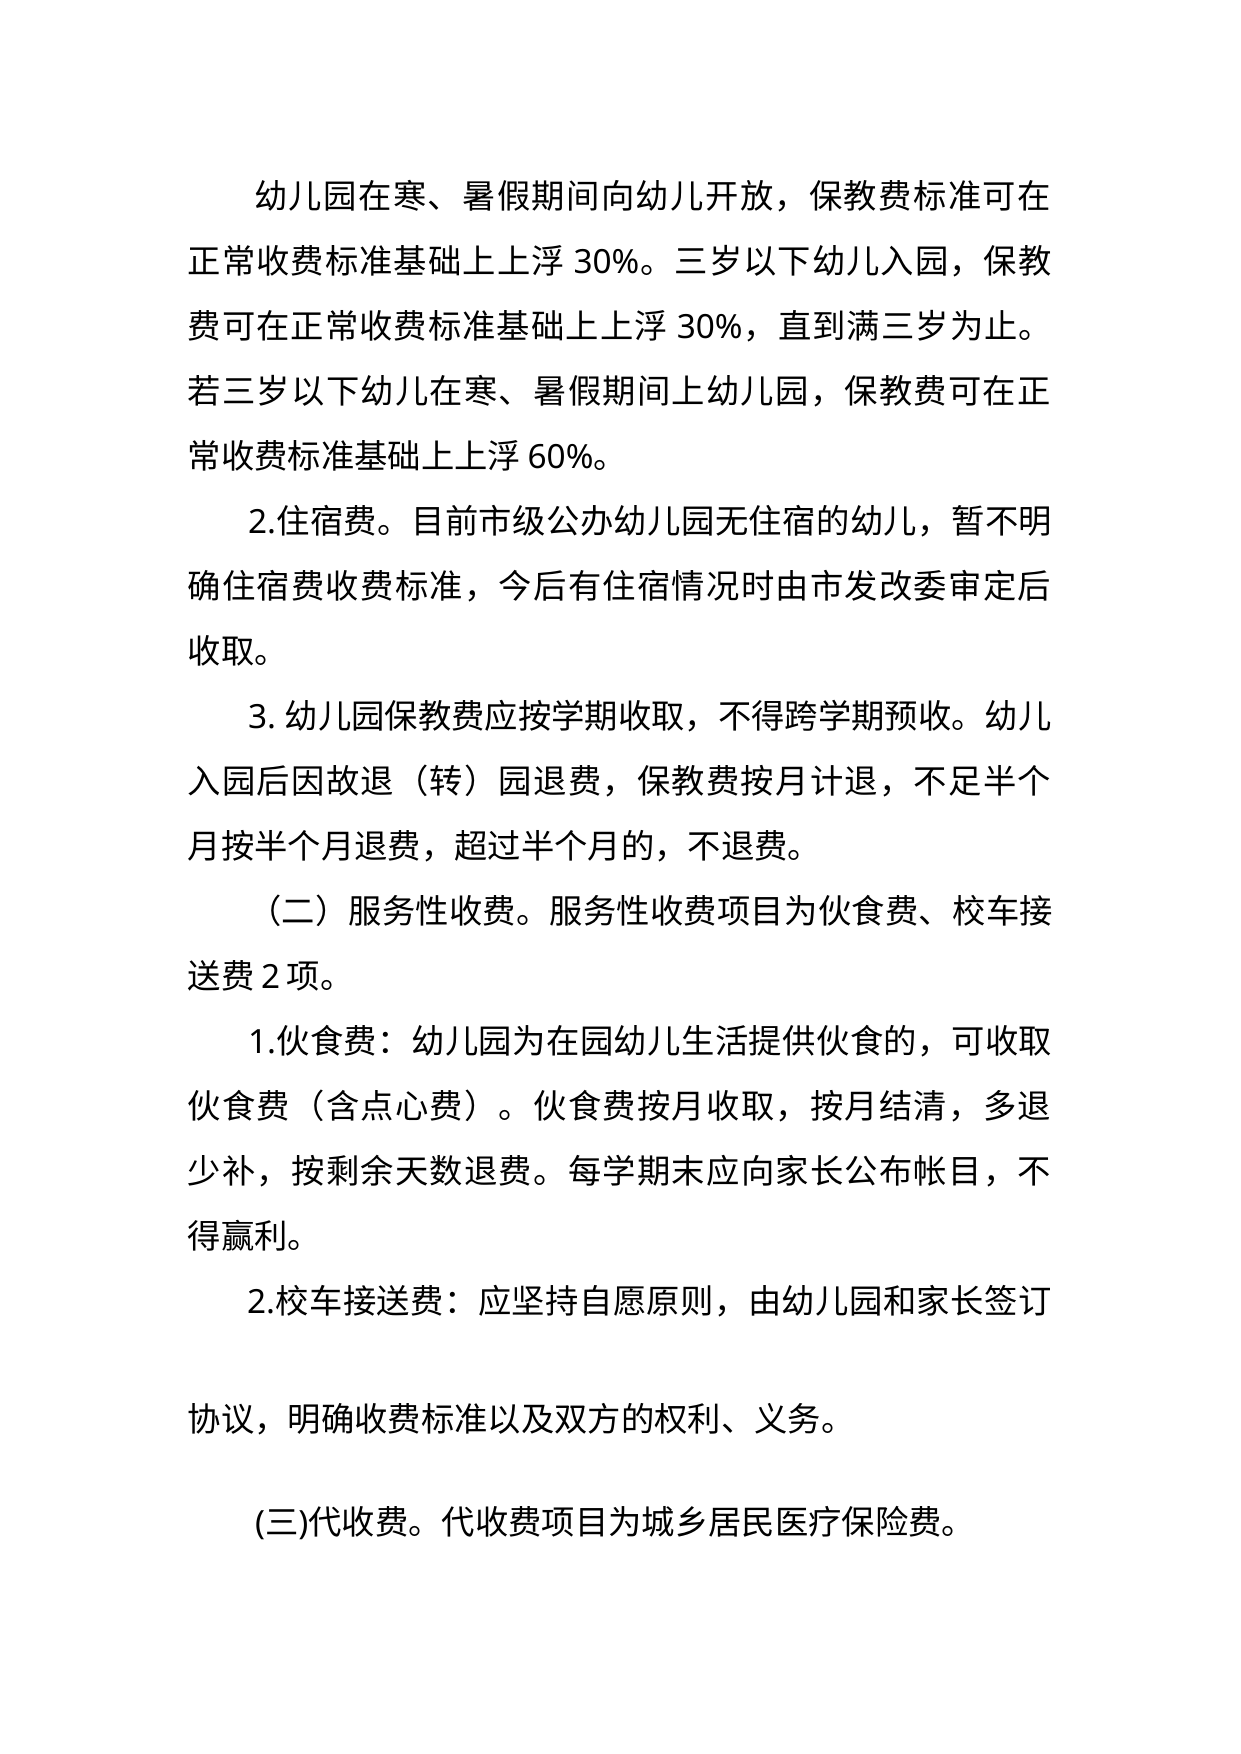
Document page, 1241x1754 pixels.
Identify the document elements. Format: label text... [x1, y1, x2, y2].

text 3. 幼儿园保教费应按学期收取，不得跨学期预收。幼儿入园后因故退（转）园退费，保教费按月计退，不足半个月按半个月退费，超过半个月的，不退费。 [187, 682, 1053, 877]
text 2.校车接送费：应坚持自愿原则，由幼儿园和家长签订协议，明确收费标准以及双方的权利、义务。 [187, 1267, 1053, 1449]
text （二）服务性收费。服务性收费项目为伙食费、校车接送费2项。 [187, 877, 1053, 1007]
text 2.住宿费。目前市级公办幼儿园无住宿的幼儿，暂不明确住宿费收费标准，今后有住宿情况时由市发改委审定后收取。 [187, 487, 1053, 682]
text (三)代收费。代收费项目为城乡居民医疗保险费。 [187, 1487, 1053, 1552]
text 1.伙食费：幼儿园为在园幼儿生活提供伙食的，可收取伙食费（含点心费）。伙食费按月收取，按月结清，多退少补，按剩余天数退费。每学期末应向家长公布帐目，不得赢利。 [187, 1007, 1053, 1267]
text 幼儿园在寒、暑假期间向幼儿开放，保教费标准可在正常收费标准基础上上浮30%。三岁以下幼儿入园，保教费可在正常收费标准基础上上浮30%，直到满三岁为止。若三岁以下幼儿在寒、暑假期间上幼儿园，保教费可在正常收费标准基础上上浮60%。 [187, 162, 1053, 487]
